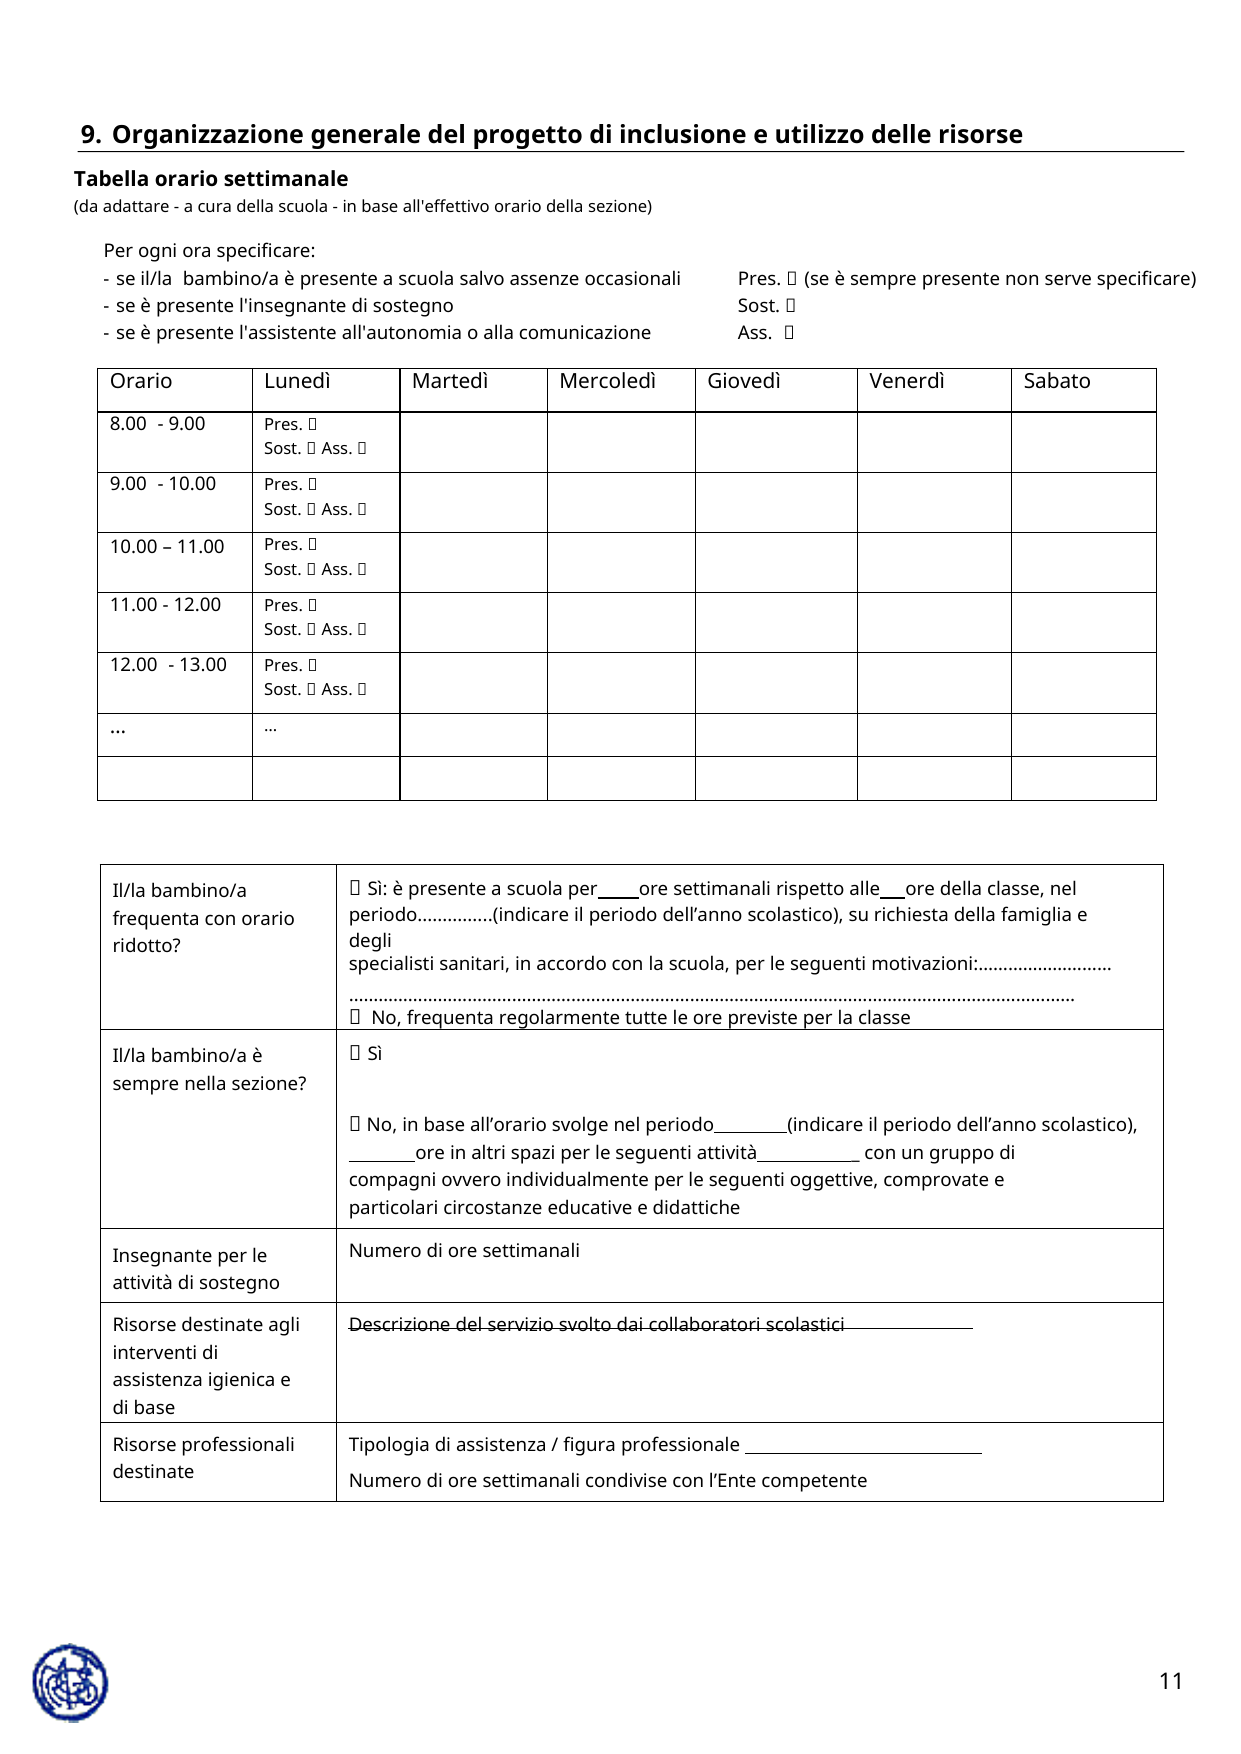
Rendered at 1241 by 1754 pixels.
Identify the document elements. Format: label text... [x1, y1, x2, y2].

table_cell Descrizione del servizio svolto dai collaboratori scolastici [337, 1303, 1163, 1422]
table_cell [1012, 593, 1156, 652]
table_cell 12.00 - 13.00 [98, 653, 252, 712]
table_cell [1012, 533, 1156, 592]
table_cell [696, 413, 857, 472]
table_header Martedì [401, 369, 547, 411]
table_header Orario [98, 369, 252, 411]
table_cell [1012, 473, 1156, 532]
list se il/la bambino/a è presente a scuola salvo assenze occasionali Pres.  (se è sempre presente non serve specificare) [103, 265, 1217, 290]
table_cell Pres.  Sost.  Ass.  [253, 593, 399, 652]
table_cell [1012, 757, 1156, 800]
picture [31, 1643, 111, 1723]
table_cell [696, 757, 857, 800]
table_cell [696, 593, 857, 652]
table_cell … [253, 714, 399, 756]
table_cell  Sì  No, in base all’orario svolge nel periodo (indicare il periodo dell’anno scolastico), ore in altri spazi per le seguenti attività _ con un gruppo di compagni ovvero individualmente per le seguenti oggettive, comprovate e particolari circostanze educative e didattiche [337, 1030, 1163, 1228]
table_cell [548, 413, 695, 472]
table_cell [401, 533, 547, 592]
table_header Giovedì [696, 369, 857, 411]
table_cell [401, 653, 547, 712]
table_cell Risorse destinate agli interventi di assistenza igienica e di base [101, 1303, 336, 1422]
table_cell … [98, 714, 252, 756]
table_cell [401, 413, 547, 472]
table_cell Insegnante per le attività di sostegno [101, 1229, 336, 1302]
table_cell Pres.  Sost.  Ass.  [253, 473, 399, 532]
table_cell [1012, 653, 1156, 712]
table_cell [401, 473, 547, 532]
table_header Il/la bambino/a frequenta con orario ridotto? [101, 865, 336, 1029]
table_cell [1012, 413, 1156, 472]
table_cell [696, 473, 857, 532]
table_cell Pres.  Sost.  Ass.  [253, 413, 399, 472]
table_cell [98, 757, 252, 800]
table_cell [858, 757, 1011, 800]
table_cell [401, 593, 547, 652]
table_cell [696, 653, 857, 712]
table_cell [548, 593, 695, 652]
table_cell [101, 1423, 336, 1501]
table_cell [696, 533, 857, 592]
table_cell Pres.  Sost.  Ass.  [253, 653, 399, 712]
table_header  Sì: è presente a scuola per ore settimanali rispetto alle ore della classe, nel periodo (indicare il periodo dell’anno scolastico), su richiesta della famiglia e degli specialisti sanitari, in accordo con la scuola, per le seguenti motivazioni:……………………… …………………………………………………………………………………………………………………………………  No, frequenta regolarmente tutte le ore previste per la classe [337, 865, 1163, 1029]
table_cell Il/la bambino/a è sempre nella sezione? [101, 1030, 336, 1228]
text (da adattare - a cura della scuola - in base all'effettivo orario della sezione) [74, 194, 1217, 217]
table_cell [548, 714, 695, 756]
table_cell [858, 593, 1011, 652]
subtitle Organizzazione generale del progetto di inclusione e utilizzo delle risorse [81, 116, 1217, 150]
table_cell [858, 413, 1011, 472]
table_cell 8.00 - 9.00 [98, 413, 252, 472]
table_cell [696, 714, 857, 756]
text Per ogni ora specificare: [103, 238, 1217, 263]
table_cell 11.00 - 12.00 [98, 593, 252, 652]
table_cell [858, 714, 1011, 756]
table_cell [858, 473, 1011, 532]
table_cell [1012, 714, 1156, 756]
table_cell Numero di ore settimanali [337, 1229, 1163, 1302]
table_cell [401, 757, 547, 800]
table_cell 10.00 – 11.00 [98, 533, 252, 592]
table_header Lunedì [253, 369, 399, 411]
table_cell [548, 653, 695, 712]
list se è presente l'insegnante di sostegno Sost.  [103, 292, 1217, 318]
table_cell [548, 473, 695, 532]
table_cell Pres.  Sost.  Ass.  [253, 533, 399, 592]
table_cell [337, 1423, 1163, 1501]
table_cell 9.00 - 10.00 [98, 473, 252, 532]
table_cell [401, 714, 547, 756]
table_header Sabato [1012, 369, 1156, 411]
table_cell [253, 757, 399, 800]
table_cell [858, 533, 1011, 592]
table_header Mercoledì [548, 369, 695, 411]
table_header Venerdì [858, 369, 1011, 411]
list se è presente l'assistente all'autonomia o alla comunicazione Ass.  [103, 319, 1217, 345]
text Tabella orario settimanale [74, 164, 1217, 192]
table_cell [548, 533, 695, 592]
table_cell [858, 653, 1011, 712]
table_cell [548, 757, 695, 800]
